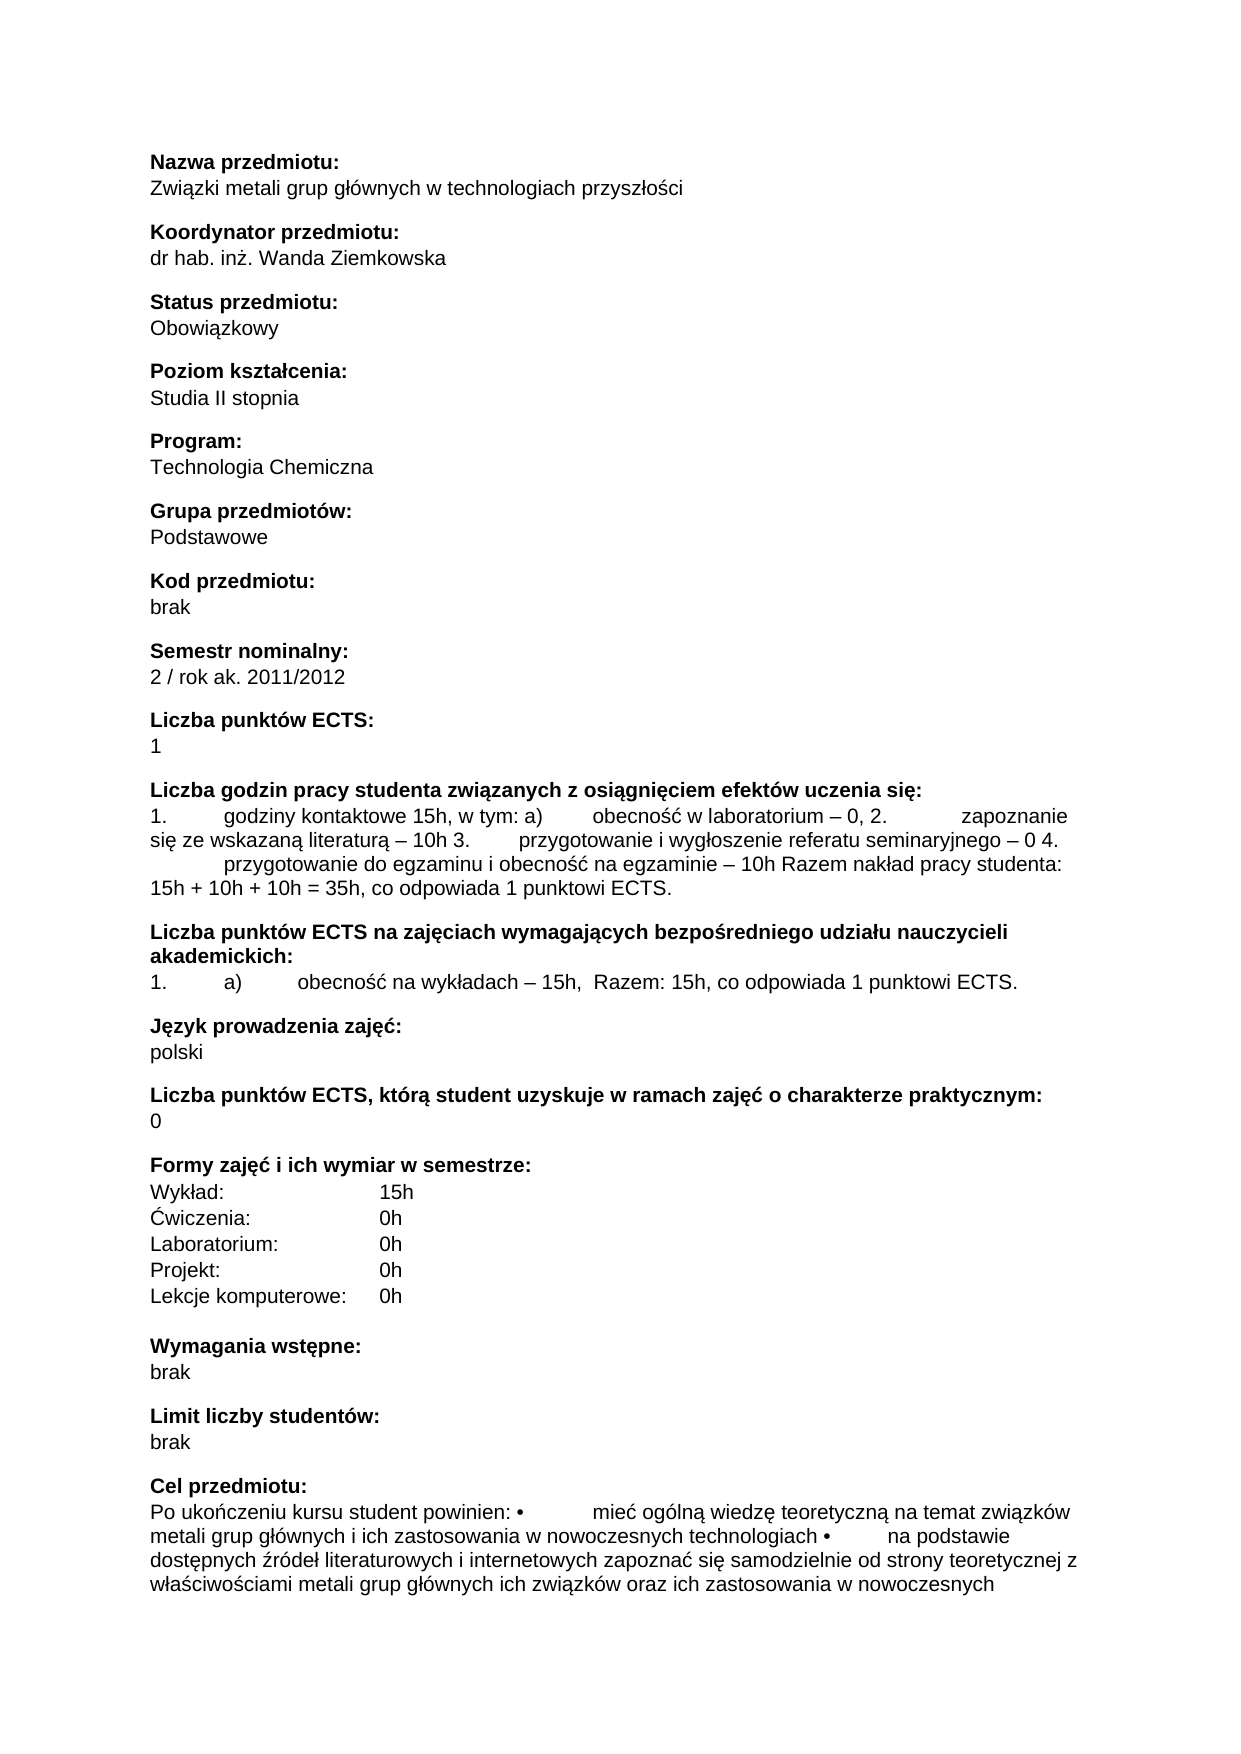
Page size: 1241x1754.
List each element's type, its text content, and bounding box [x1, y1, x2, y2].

text Kod przedmiotu: [150, 569, 1090, 593]
text dr hab. inż. Wanda Ziemkowska [150, 246, 1090, 270]
table_cell 0h [369, 1230, 597, 1256]
table_cell 0h [369, 1256, 597, 1282]
text brak [150, 1360, 1090, 1384]
text Status przedmiotu: [150, 289, 1090, 313]
text Związki metali grup głównych w technologiach przyszłości [150, 176, 1090, 200]
table_cell 0h [369, 1282, 597, 1308]
table_header 15h [369, 1180, 597, 1204]
text Formy zajęć i ich wymiar w semestrze: [150, 1153, 1090, 1177]
text Liczba punktów ECTS, którą student uzyskuje w ramach zajęć o charakterze praktycznym: [150, 1083, 1090, 1107]
text brak [150, 595, 1090, 619]
table_cell Projekt: [140, 1258, 367, 1282]
text 1. a) obecność na wykładach – 15h, Razem: 15h, co odpowiada 1 punktowi ECTS. [150, 970, 1090, 994]
text Semestr nominalny: [150, 638, 1090, 662]
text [150, 1499, 1090, 1595]
text Cel przedmiotu: [150, 1473, 1090, 1497]
text Technologia Chemiczna [150, 455, 1090, 479]
text polski [150, 1039, 1090, 1063]
text Język prowadzenia zajęć: [150, 1013, 1090, 1037]
text Podstawowe [150, 525, 1090, 549]
table_cell Laboratorium: [140, 1232, 367, 1256]
text brak [150, 1430, 1090, 1454]
text Liczba punktów ECTS: [150, 708, 1090, 732]
text Liczba godzin pracy studenta związanych z osiągnięciem efektów uczenia się: [150, 778, 1090, 802]
text Program: [150, 429, 1090, 453]
text Obowiązkowy [150, 316, 1090, 339]
text Wymagania wstępne: [150, 1334, 1090, 1358]
table_header Wykład: [140, 1180, 367, 1204]
table_cell Ćwiczenia: [140, 1206, 367, 1230]
table_cell 0h [369, 1204, 597, 1230]
table_cell Lekcje komputerowe: [140, 1284, 367, 1308]
text Nazwa przedmiotu: [150, 150, 1090, 174]
text 1. godziny kontaktowe 15h, w tym: a) obecność w laboratorium – 0, 2. zapoznanie się ze wskazaną literaturą – 10h 3. przygotowanie i wygłoszenie referatu seminaryjnego – 0 4. przygotowanie do egzaminu i obecność na egzaminie – 10h Razem nakład pracy studenta: 15h + 10h + 10h = 35h, co odpowiada 1 punktowi ECTS. [150, 804, 1090, 900]
text Liczba punktów ECTS na zajęciach wymagających bezpośredniego udziału nauczycieli akademickich: [150, 920, 1090, 968]
text Koordynator przedmiotu: [150, 220, 1090, 244]
text 1 [150, 734, 1090, 758]
text Poziom kształcenia: [150, 359, 1090, 383]
text Studia II stopnia [150, 385, 1090, 409]
text Grupa przedmiotów: [150, 499, 1090, 523]
text 0 [150, 1109, 1090, 1133]
text 2 / rok ak. 2011/2012 [150, 664, 1090, 688]
text Limit liczby studentów: [150, 1404, 1090, 1428]
